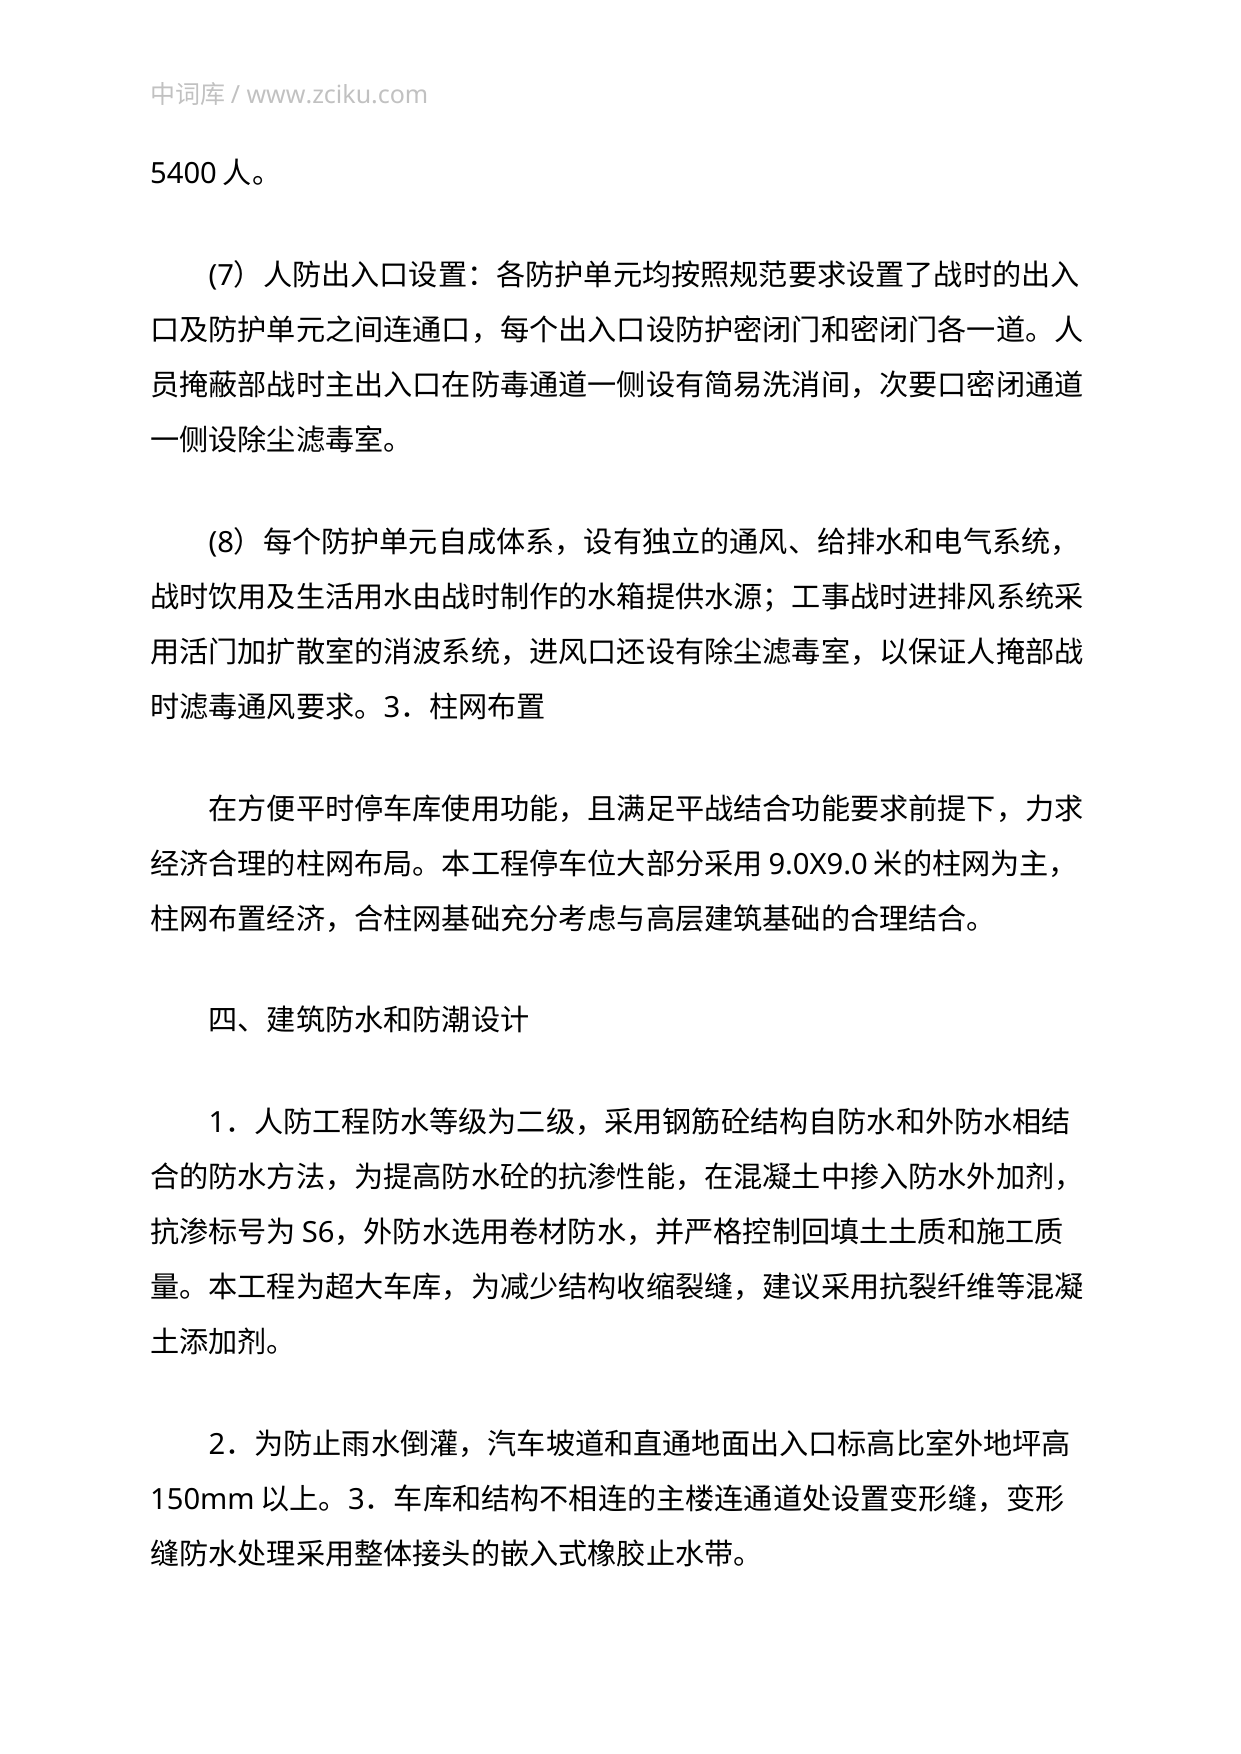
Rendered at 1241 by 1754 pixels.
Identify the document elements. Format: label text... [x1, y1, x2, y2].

text 1．人防工程防水等级为二级，采用钢筋砼结构自防水和外防水相结合的防水方法，为提高防水砼的抗渗性能，在混凝土中掺入防水外加剂，抗渗标号为S6，外防水选用卷材防水，并严格控制回填土土质和施工质量。本工程为超大车库，为减少结构收缩裂缝，建议采用抗裂纤维等混凝土添加剂。 [150, 1099, 1090, 1361]
text 2．为防止雨水倒灌，汽车坡道和直通地面出入口标高比室外地坪高150mm以上。3．车库和结构不相连的主楼连通道处设置变形缝，变形缝防水处理采用整体接头的嵌入式橡胶止水带。 [150, 1420, 1090, 1573]
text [150, 150, 1090, 192]
text (8）每个防护单元自成体系，设有独立的通风、给排水和电气系统，战时饮用及生活用水由战时制作的水箱提供水源；工事战时进排风系统采用活门加扩散室的消波系统，进风口还设有除尘滤毒室，以保证人掩部战时滤毒通风要求。3．柱网布置 [150, 518, 1090, 726]
text 四、建筑防水和防潮设计 [150, 997, 1090, 1039]
text (7）人防出入口设置：各防护单元均按照规范要求设置了战时的出入口及防护单元之间连通口，每个出入口设防护密闭门和密闭门各一道。人员掩蔽部战时主出入口在防毒通道一侧设有简易洗消间，次要口密闭通道一侧设除尘滤毒室。 [150, 252, 1090, 459]
text 在方便平时停车库使用功能，且满足平战结合功能要求前提下，力求经济合理的柱网布局。本工程停车位大部分采用9.0X9.0米的柱网为主，柱网布置经济，合柱网基础充分考虑与高层建筑基础的合理结合。 [150, 785, 1090, 937]
